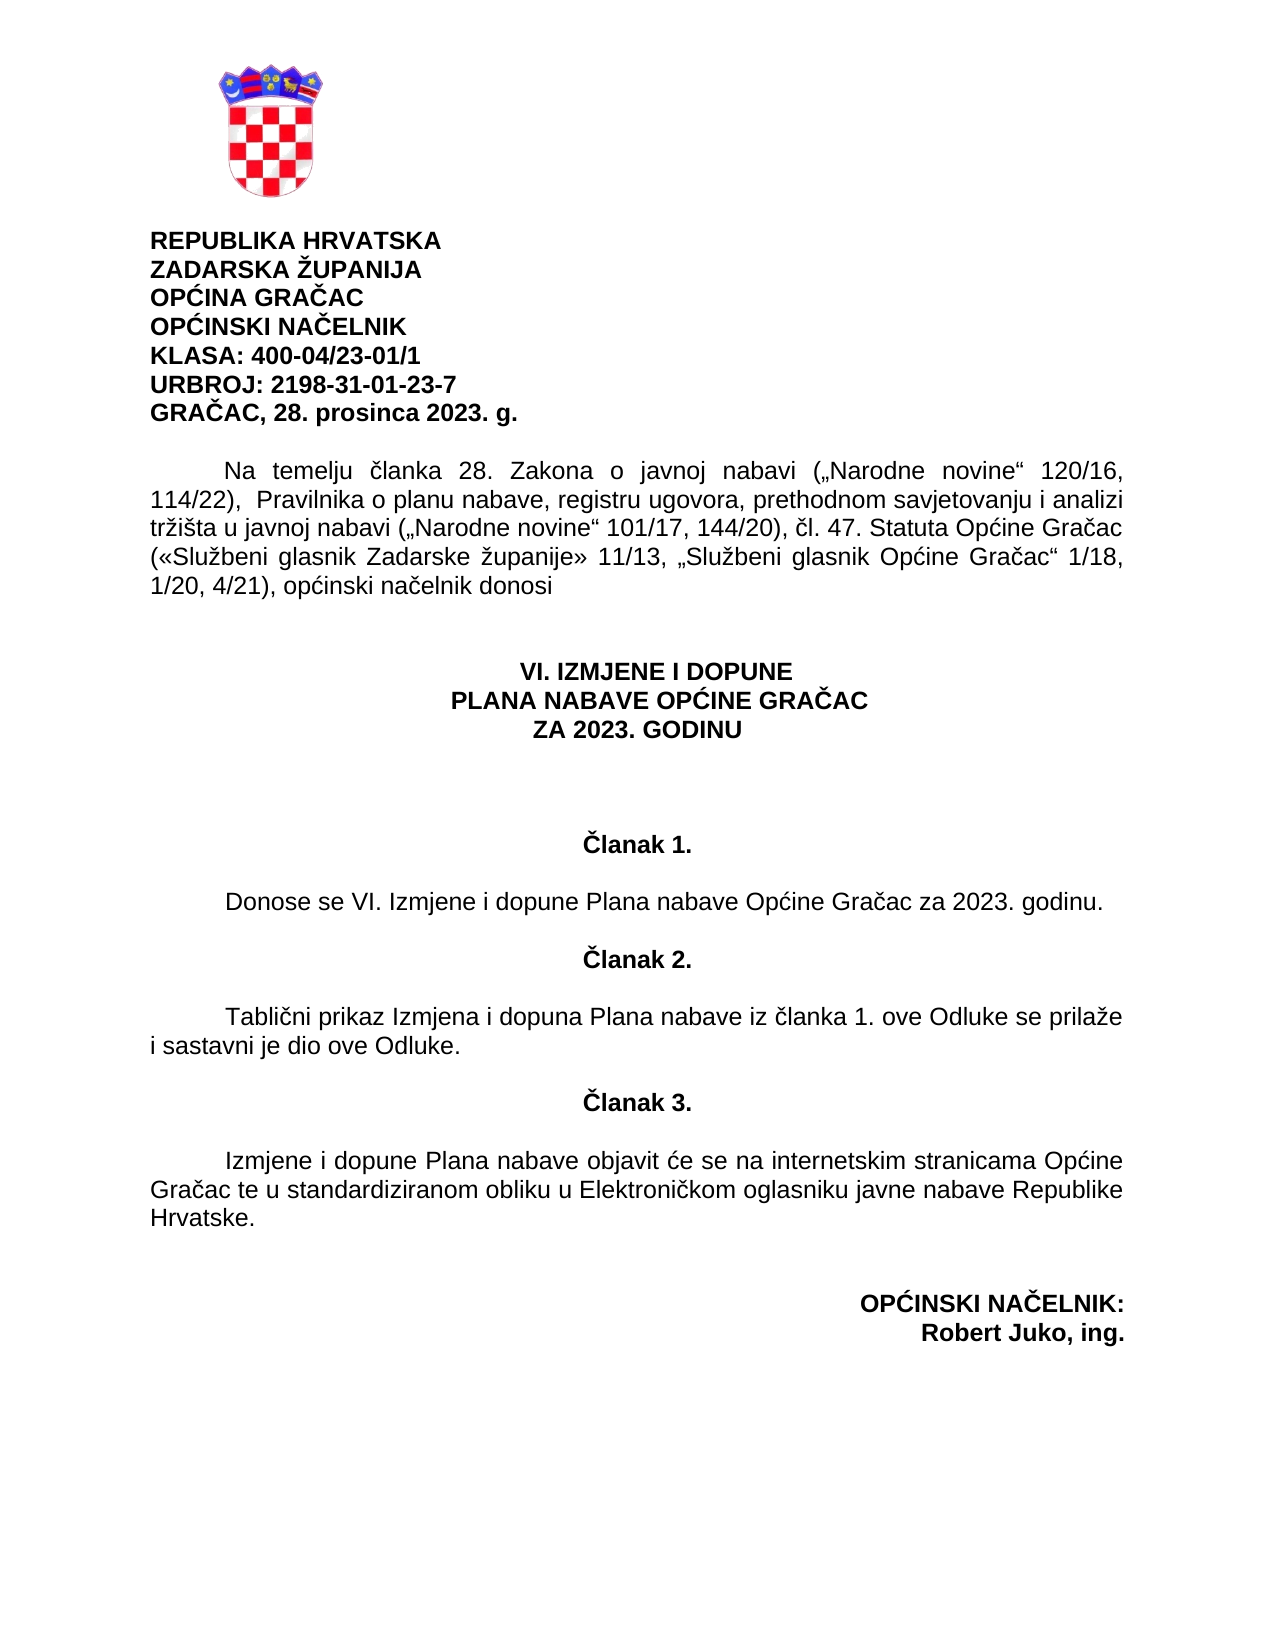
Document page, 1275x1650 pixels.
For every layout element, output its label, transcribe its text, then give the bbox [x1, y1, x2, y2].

text Na temelju članka 28. Zakona o javnoj nabavi („Narodne novine“ 120/16, 114/22), Pravilnika o planu nabave, registru ugovora, prethodnom savjetovanju i analizi tržišta u javnoj nabavi („Narodne novine“ 101/17, 144/20), čl. 47. Statuta Općine Gračac («Službeni glasnik Zadarske županije» 11/13, „Službeni glasnik Općine Gračac“ 1/18, 1/20, 4/21), općinski načelnik donosi [150, 456, 1125, 599]
text GRAČAC, 28. prosinca 2023. g. [150, 398, 1125, 427]
text ZA 2023. GODINU [150, 714, 1125, 743]
text Izmjene i dopune Plana nabave objavit će se na internetskim stranicama Općine Gračac te u standardiziranom obliku u Elektroničkom oglasniku javne nabave Republike Hrvatske. [150, 1146, 1125, 1232]
text Robert Juko, ing. [150, 1318, 1125, 1346]
text Tablični prikaz Izmjena i dopuna Plana nabave iz članka 1. ove Odluke se prilaže i sastavni je dio ove Odluke. [150, 1002, 1125, 1059]
text PLANA NABAVE OPĆINE GRAČAC [187, 686, 1125, 714]
text KLASA: 400-04/23-01/1 [150, 341, 1125, 369]
text Članak 2. [150, 944, 1125, 973]
text URBROJ: 2198-31-01-23-7 [150, 369, 1125, 398]
text Donose se VI. Izmjene i dopune Plana nabave Općine Gračac za 2023. godinu. [150, 887, 1125, 916]
text REPUBLIKA HRVATSKA [150, 226, 1125, 254]
picture [217, 62, 324, 198]
text Članak 3. [150, 1088, 1125, 1117]
text OPĆINSKI NAČELNIK: [150, 1289, 1125, 1318]
text ZADARSKA ŽUPANIJA [150, 254, 1125, 283]
text VI. IZMJENE I DOPUNE [187, 657, 1125, 686]
text OPĆINSKI NAČELNIK [150, 312, 1125, 341]
text OPĆINA GRAČAC [150, 283, 1125, 312]
text Članak 1. [150, 829, 1125, 858]
